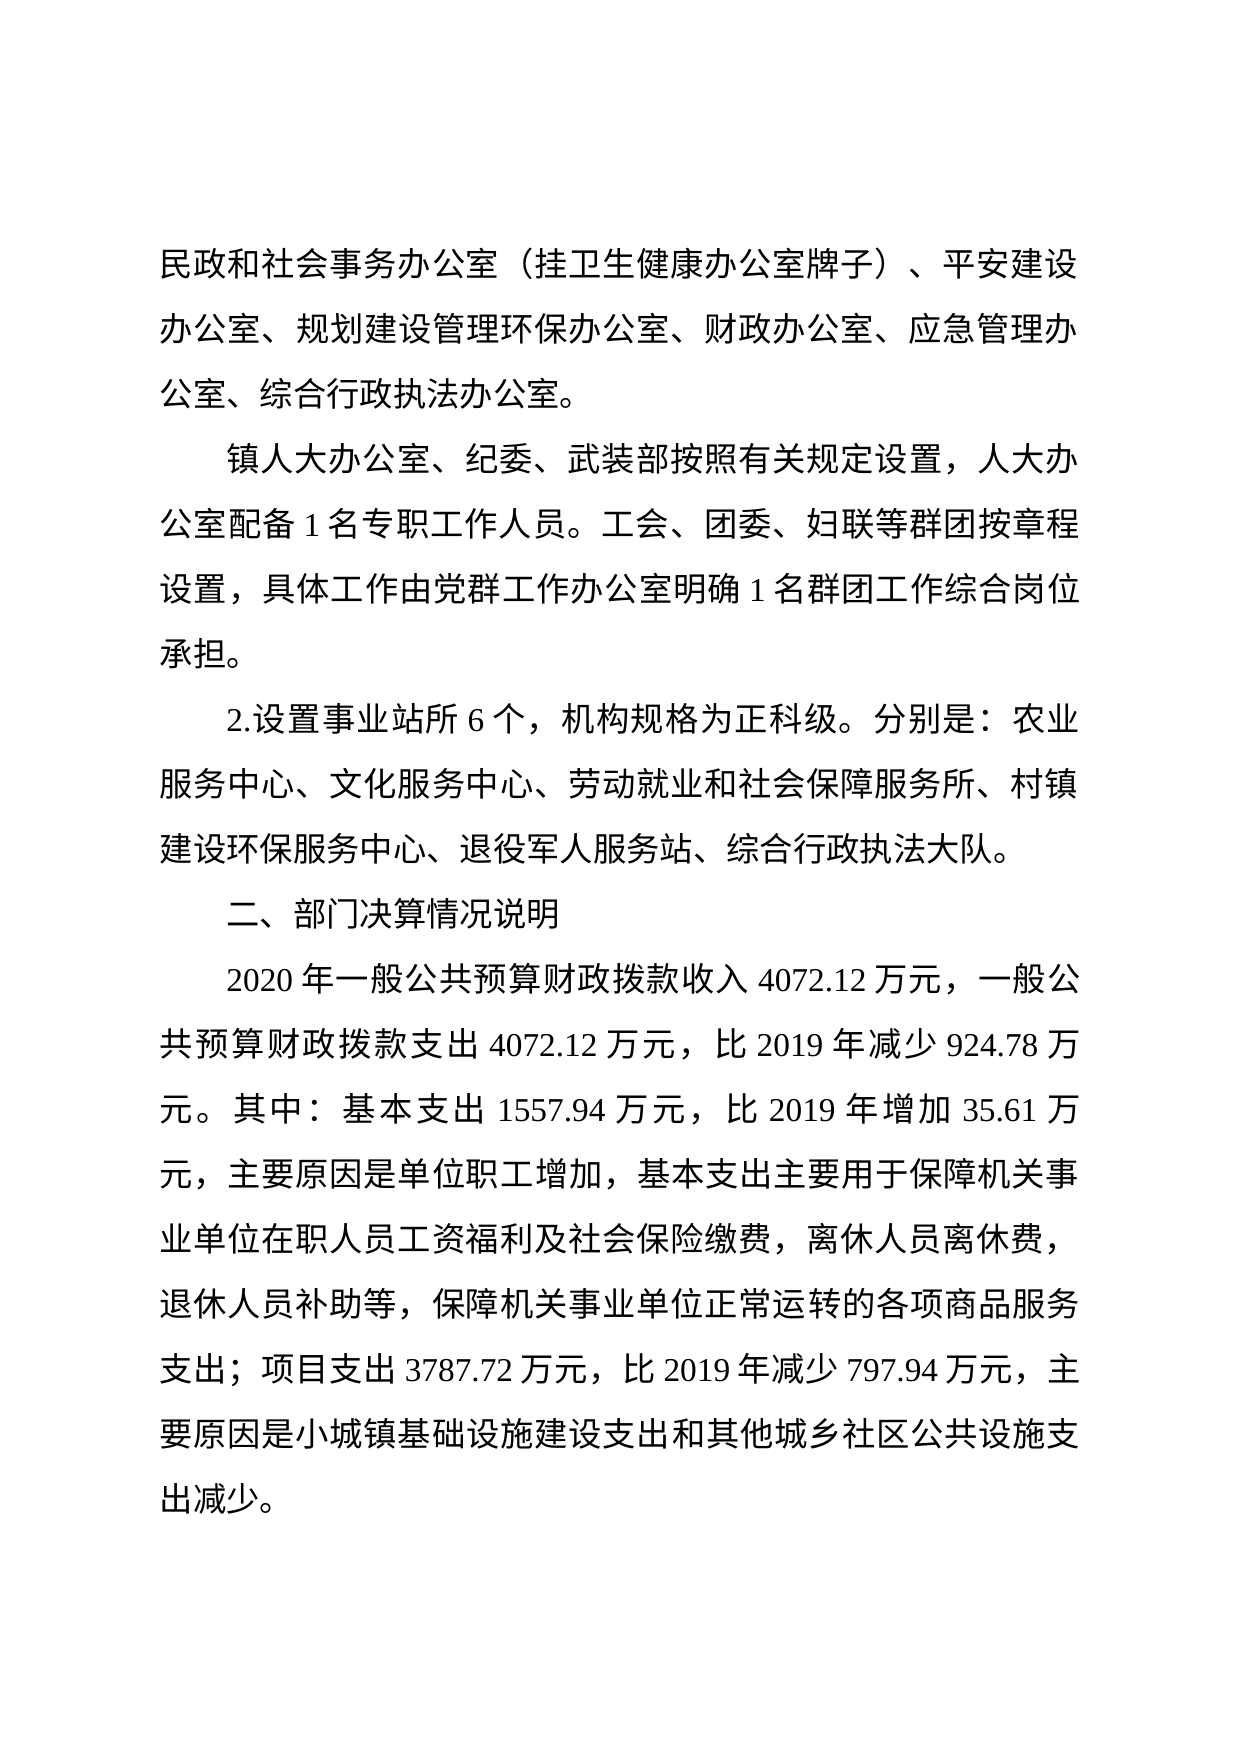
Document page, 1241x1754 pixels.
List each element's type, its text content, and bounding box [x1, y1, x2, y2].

text 二、部门决算情况说明 [159, 879, 1081, 944]
text 镇人大办公室、纪委、武装部按照有关规定设置，人大办公室配备1名专职工作人员。工会、团委、妇联等群团按章程设置，具体工作由党群工作办公室明确1名群团工作综合岗位承担。 [159, 424, 1081, 684]
text 2020年一般公共预算财政拨款收入4072.12万元，一般公共预算财政拨款支出4072.12万元，比2019年减少924.78万元。其中：基本支出1557.94万元，比2019年增加35.61万元，主要原因是单位职工增加，基本支出主要用于保障机关事业单位在职人员工资福利及社会保险缴费，离休人员离休费，退休人员补助等，保障机关事业单位正常运转的各项商品服务支出；项目支出3787.72万元，比2019年减少797.94万元，主要原因是小城镇基础设施建设支出和其他城乡社区公共设施支出减少。 [159, 944, 1081, 1529]
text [159, 229, 1081, 424]
text 2.设置事业站所6个，机构规格为正科级。分别是：农业服务中心、文化服务中心、劳动就业和社会保障服务所、村镇建设环保服务中心、退役军人服务站、综合行政执法大队。 [159, 684, 1081, 879]
